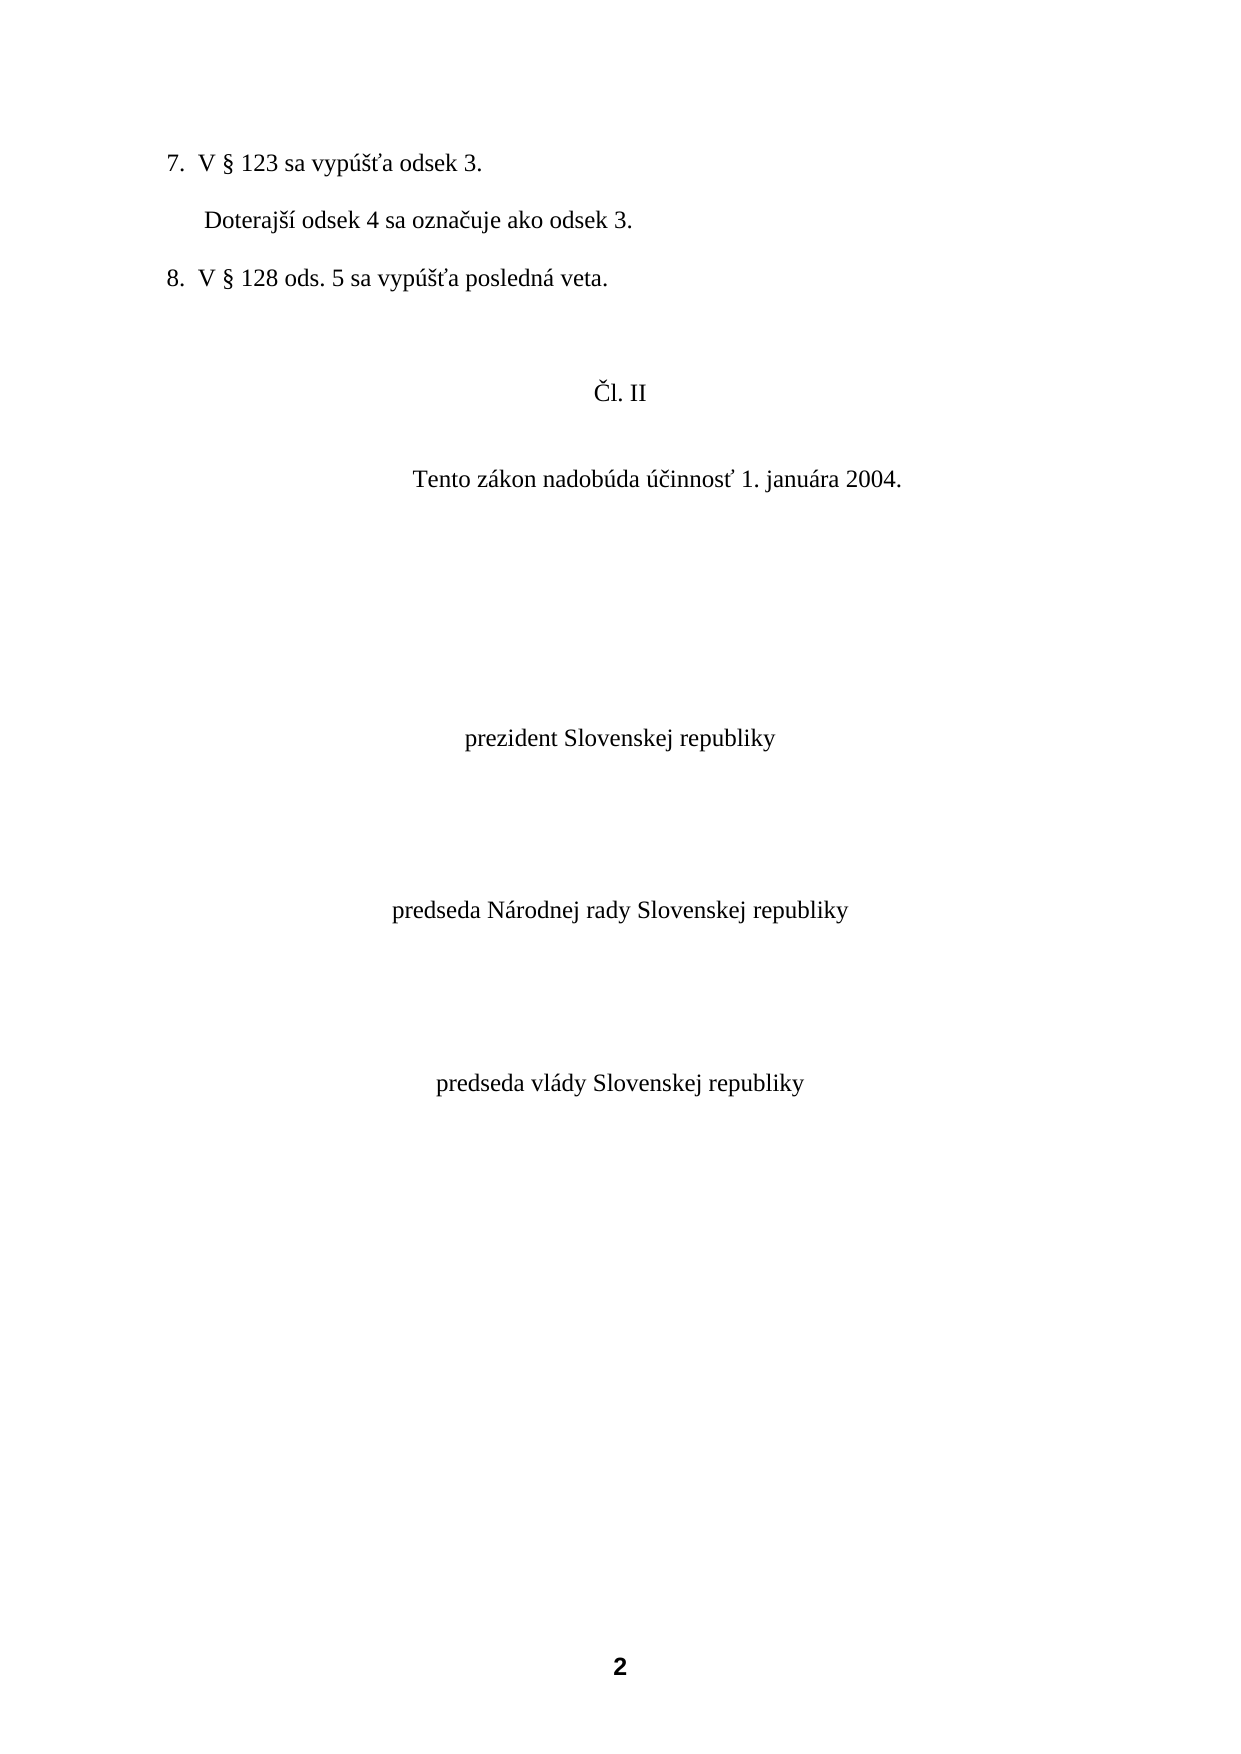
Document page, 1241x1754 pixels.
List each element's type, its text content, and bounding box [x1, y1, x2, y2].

text predseda Národnej rady Slovenskej republiky [148, 895, 1092, 924]
text 8. V § 128 ods. 5 sa vypúšťa posledná veta. [166, 263, 1092, 291]
text Čl. II [148, 378, 1092, 406]
text 7. V § 123 sa vypúšťa odsek 3. [166, 148, 1092, 176]
text predseda vlády Slovenskej republiky [148, 1068, 1092, 1096]
text Tento zákon nadobúda účinnosť 1. januára 2004. [148, 464, 1092, 493]
text prezident Slovenskej republiky [148, 723, 1092, 751]
text Doterajší odsek 4 sa označuje ako odsek 3. [166, 205, 1092, 234]
